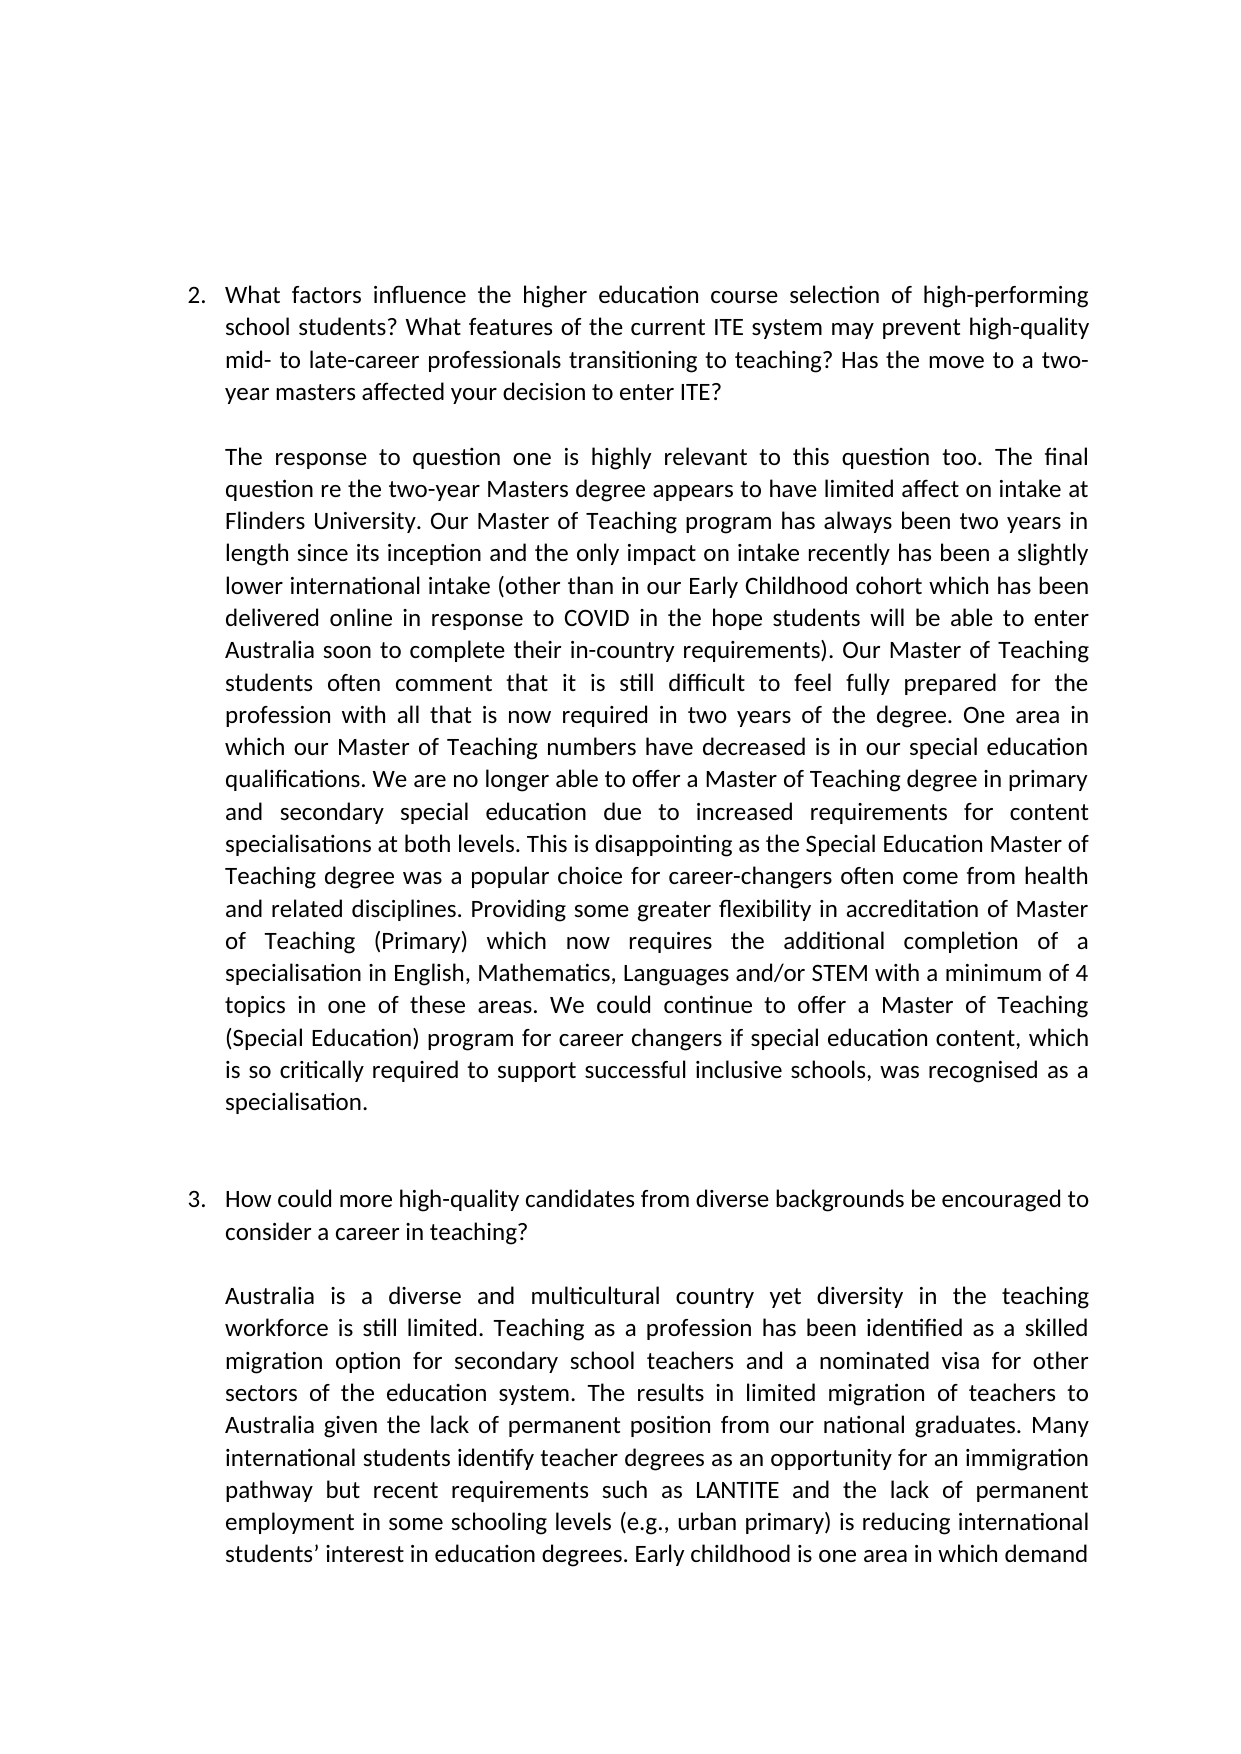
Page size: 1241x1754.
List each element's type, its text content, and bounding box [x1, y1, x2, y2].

list The response to question one is highly relevant to this question too. The final question re the two-year Masters degree appears to have limited affect on intake at Flinders University. Our Master of Teaching program has always been two years in length since its inception and the only impact on intake recently has been a slightly lower international intake (other than in our Early Childhood cohort which has been delivered online in response to COVID in the hope students will be able to enter Australia soon to complete their in-country requirements). Our Master of Teaching students often comment that it is still difficult to feel fully prepared for the profession with all that is now required in two years of the degree. One area in which our Master of Teaching numbers have decreased is in our special education qualifications. We are no longer able to offer a Master of Teaching degree in primary and secondary special education due to increased requirements for content specialisations at both levels. This is disappointing as the Special Education Master of Teaching degree was a popular choice for career-changers often come from health and related disciplines. Providing some greater flexibility in accreditation of Master of Teaching (Primary) which now requires the additional completion of a specialisation in English, Mathematics, Languages and/or STEM with a minimum of 4 topics in one of these areas. We could continue to offer a Master of Teaching (Special Education) program for career changers if special education content, which is so critically required to support successful inclusive schools, was recognised as a specialisation. [225, 441, 1090, 1117]
list How could more high-quality candidates from diverse backgrounds be encouraged to consider a career in teaching? [187, 1183, 1090, 1246]
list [225, 1280, 1090, 1569]
list What factors influence the higher education course selection of high-performing school students? What features of the current ITE system may prevent high-quality mid- to late-career professionals transitioning to teaching? Has the move to a two-year masters affected your decision to enter ITE? [187, 279, 1090, 407]
